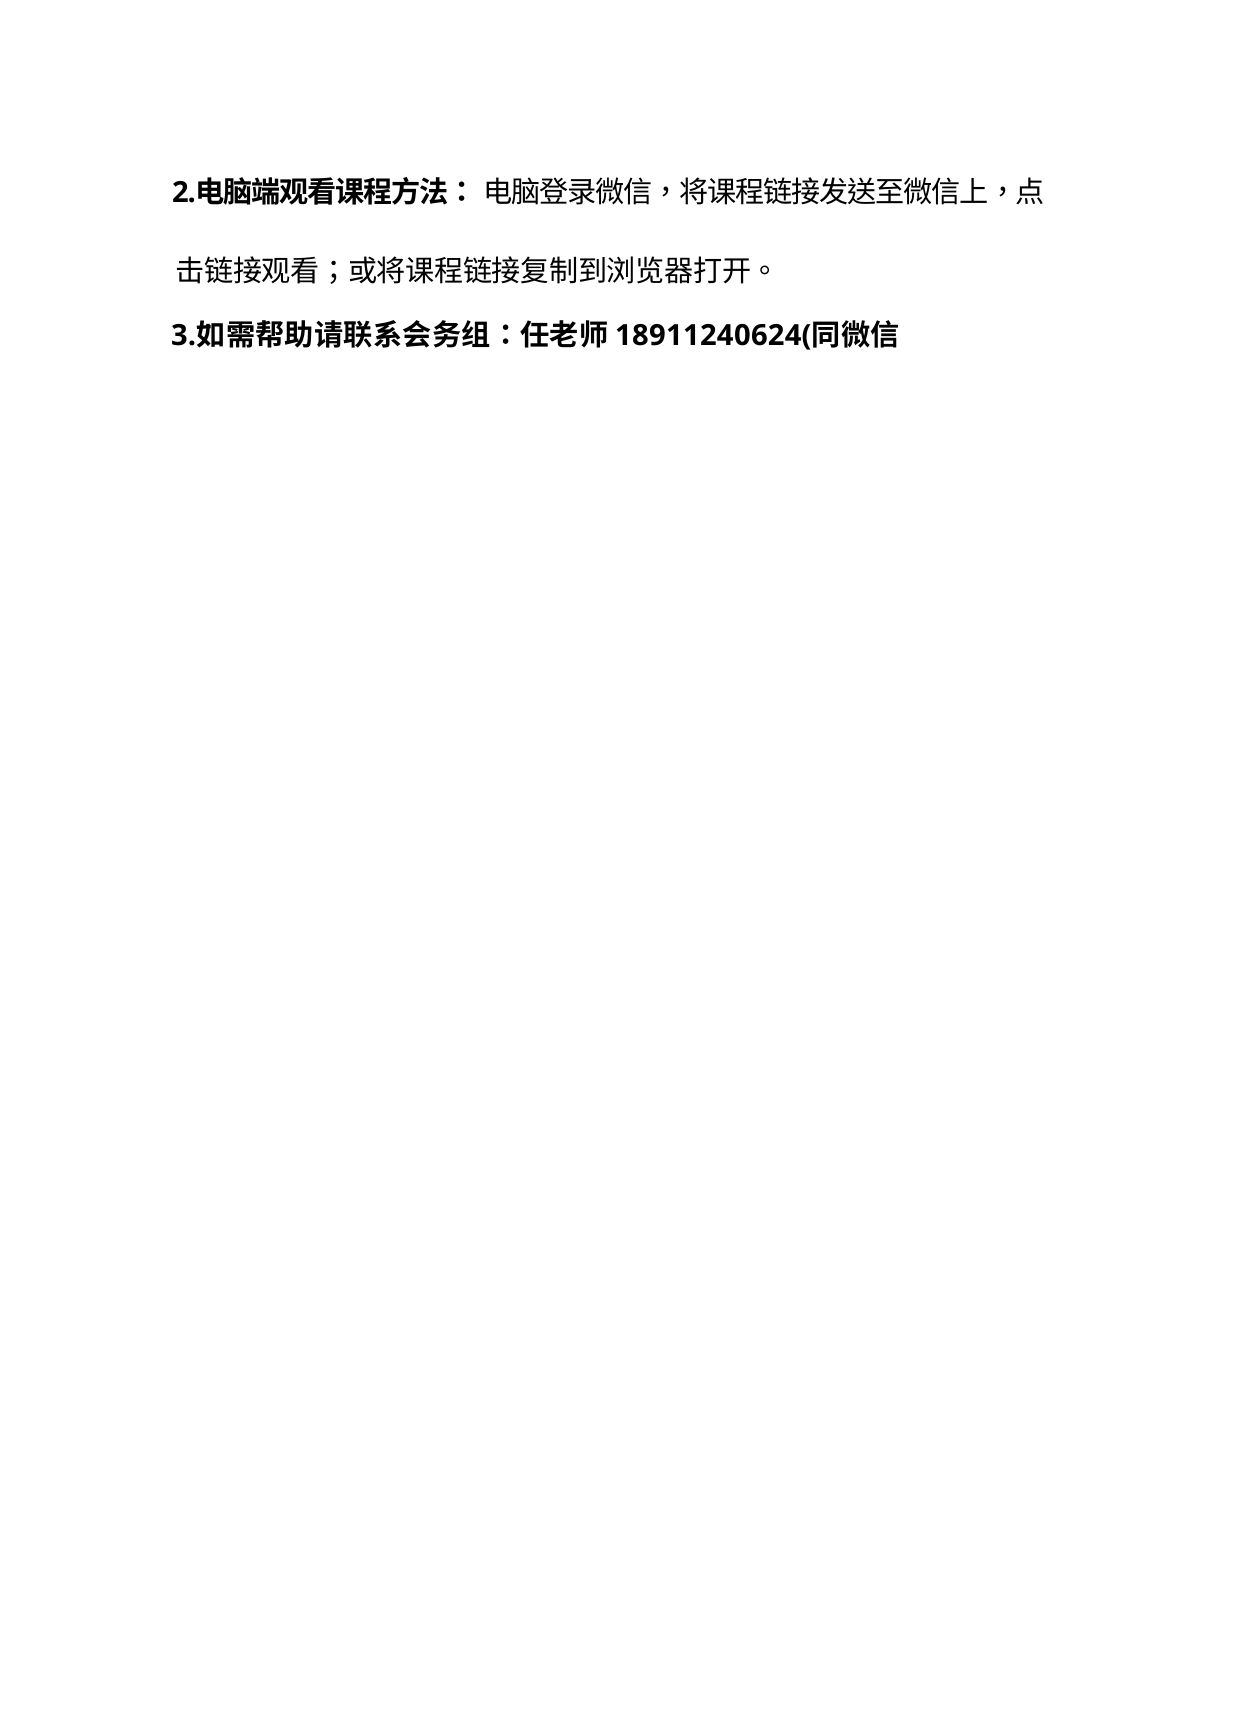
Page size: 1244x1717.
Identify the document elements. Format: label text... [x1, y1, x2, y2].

text 3.如需帮助请联系会务组：任老师18911240624(同微信 [171, 317, 1057, 353]
text 击链接观看；或将课程链接复制到浏览器打开。 [175, 252, 1057, 288]
text 2.电脑端观看课程方法： 电脑登录微信，将课程链接发送至微信上，点 [172, 187, 1057, 252]
